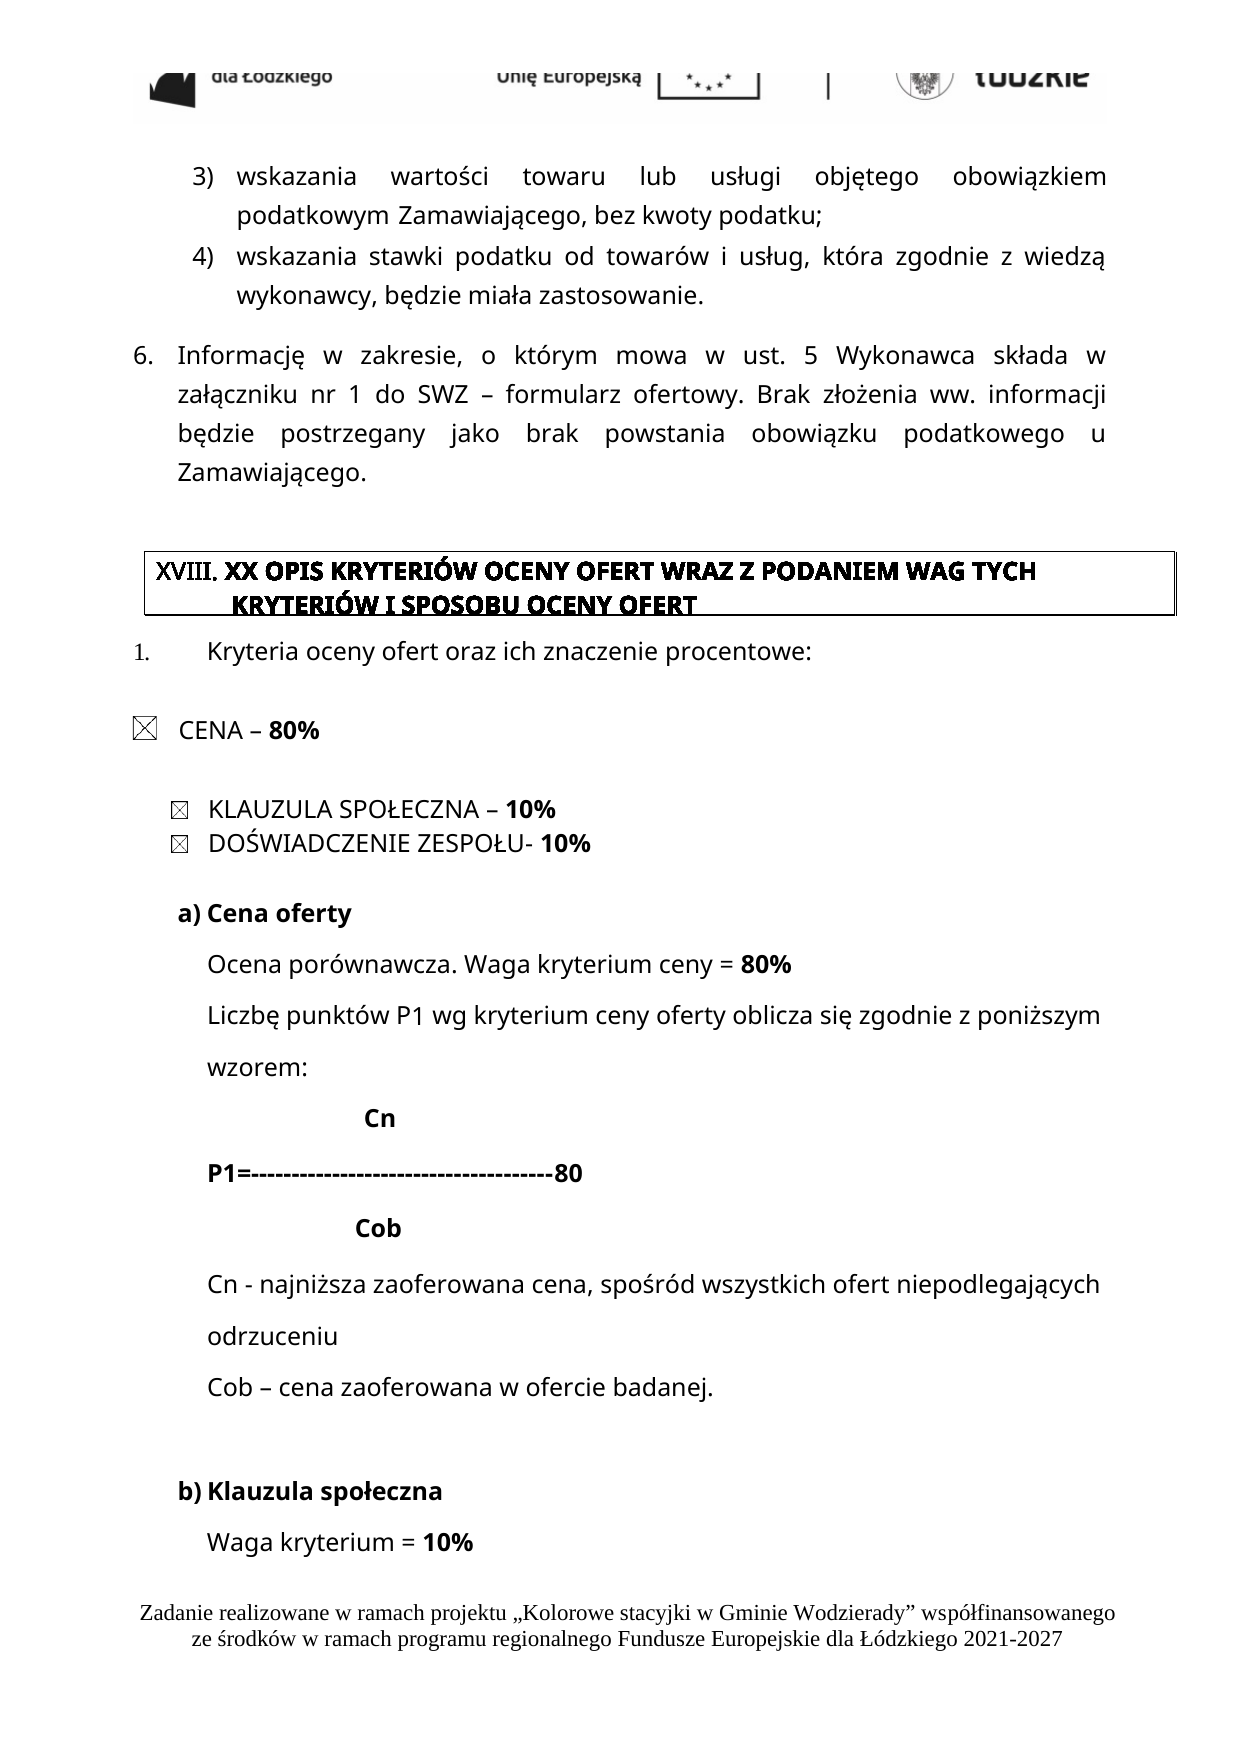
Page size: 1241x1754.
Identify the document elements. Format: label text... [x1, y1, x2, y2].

list Cena oferty [177, 895, 1107, 929]
list wskazania stawki podatku od towarów i usług, która zgodnie z wiedzą wykonawcy, będzie miała zastosowanie. [192, 238, 1107, 311]
text Liczbę punktów P1 wg kryterium ceny oferty oblicza się zgodnie z poniższym wzorem: [207, 997, 1107, 1084]
picture [171, 801, 188, 819]
list Klauzula społeczna [177, 1474, 1035, 1508]
list KLAUZULA SPOŁECZNA – 10% [170, 791, 1107, 825]
text Cob [133, 1211, 623, 1248]
text Cn [133, 1101, 627, 1138]
picture [132, 716, 157, 740]
list Kryteria oceny ofert oraz ich znaczenie procentowe: [133, 562, 1107, 668]
text Waga kryterium = 10% [133, 1525, 1107, 1559]
list DOŚWIADCZENIE ZESPOŁU- 10% [170, 825, 1107, 859]
text Cn - najniższa zaoferowana cena, spośród wszystkich ofert niepodlegających odrzuceniu [207, 1266, 1107, 1353]
list Informację w zakresie, o którym mowa w ust. 5 Wykonawca składa w załączniku nr 1 do SWZ – formularz ofertowy. Brak złożenia ww. informacji będzie postrzegany jako brak powstania obowiązku podatkowego u Zamawiającego. [133, 337, 1107, 489]
text Ocena porównawcza. Waga kryterium ceny = 80% [207, 946, 1107, 981]
text CENA – 80% [133, 713, 1107, 747]
picture [132, 73, 1108, 124]
picture [171, 835, 188, 853]
text P1= 80 [207, 1156, 1107, 1193]
list wskazania wartości towaru lub usługi objętego obowiązkiem podatkowym Zamawiającego, bez kwoty podatku; [192, 158, 1107, 232]
text Cob – cena zaoferowana w ofercie badanej. [207, 1370, 1107, 1405]
